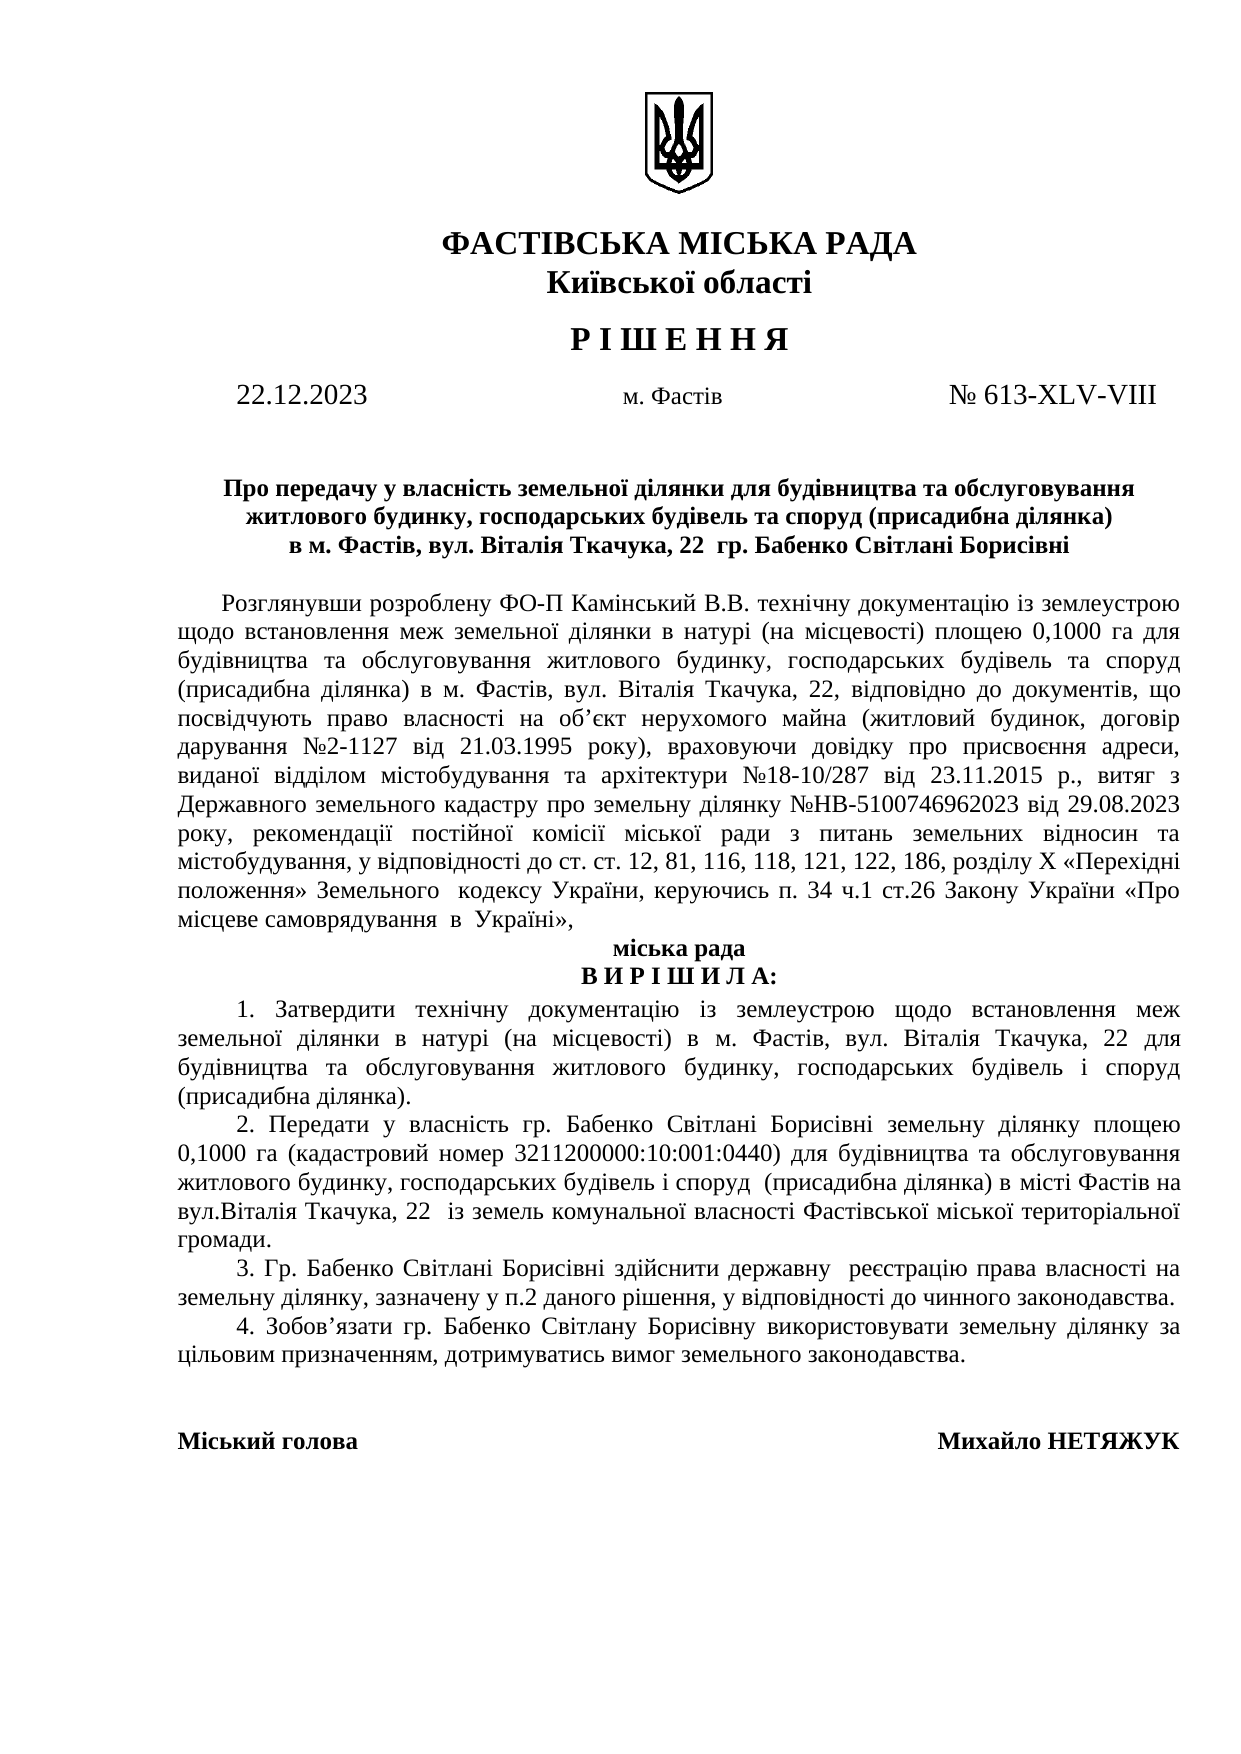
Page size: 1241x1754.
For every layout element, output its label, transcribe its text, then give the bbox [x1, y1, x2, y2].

text Міський голова Михайло НЕТЯЖУК [177, 1426, 1181, 1454]
text 3. Гр. Бабенко Світлані Борисівні здійснити державну реєстрацію права власності на земельну ділянку, зазначену у п.2 даного рішення, у відповідності до чинного законодавства. [177, 1253, 1181, 1311]
text 4. Зобов’язати гр. Бабенко Світлану Борисівну використовувати земельну ділянку за цільовим призначенням, дотримуватись вимог земельного законодавства. [177, 1311, 1181, 1368]
text 2. Передати у власність гр. Бабенко Світлані Борисівні земельну ділянку площею 0,1000 га (кадастровий номер 3211200000:10:001:0440) для будівництва та обслуговування житлового будинку, господарських будівель і споруд (присадибна ділянка) в місті Фастів на вул.Віталія Ткачука, 22 із земель комунальної власності Фастівської міської територіальної громади. [177, 1109, 1181, 1253]
text міська рада [177, 933, 1181, 961]
picture [643, 90, 715, 195]
text Про передачу у власність земельної ділянки для будівництва та обслуговування житлового будинку, господарських будівель та споруд (присадибна ділянка) [177, 473, 1181, 530]
text 1. Затвердити технічну документацію із землеустрою щодо встановлення меж земельної ділянки в натурі (на місцевості) в м. Фастів, вул. Віталія Ткачука, 22 для будівництва та обслуговування житлового будинку, господарських будівель і споруд (присадибна ділянка). [177, 994, 1181, 1109]
text ФАСТІВСЬКА МІСЬКА РАДА [177, 223, 1181, 262]
text В И Р І Ш И Л А: [177, 961, 1181, 990]
text Київської області [177, 262, 1181, 300]
text Розглянувши розроблену ФО-П Камінський В.В. технічну документацію із землеустрою щодо встановлення меж земельної ділянки в натурі (на місцевості) площею 0,1000 га для будівництва та обслуговування житлового будинку, господарських будівель та споруд (присадибна ділянка) в м. Фастів, вул. Віталія Ткачука, 22, відповідно до документів, що посвідчують право власності на об’єкт нерухомого майна (житловий будинок, договір дарування №2-1127 від 21.03.1995 року), враховуючи довідку про присвоєння адреси, виданої відділом містобудування та архітектури №18-10/287 від 23.11.2015 р., витяг з Державного земельного кадастру про земельну ділянку №НВ-5100746962023 від 29.08.2023 року, рекомендації постійної комісії міської ради з питань земельних відносин та містобудування, у відповідності до ст. ст. 12, 81, 116, 118, 121, 122, 186, розділу Х «Перехідні положення» Земельного кодексу України, керуючись п. 34 ч.1 ст.26 Закону України «Про місцеве самоврядування в Україні», [177, 588, 1181, 933]
text Р І Ш Е Н Н Я [177, 319, 1181, 358]
text в м. Фастів, вул. Віталія Ткачука, 22 гр. Бабенко Світлані Борисівні [177, 530, 1181, 559]
text 22.12.2023 м. Фастів № 613-ХLV-VІІІ [177, 377, 1181, 410]
